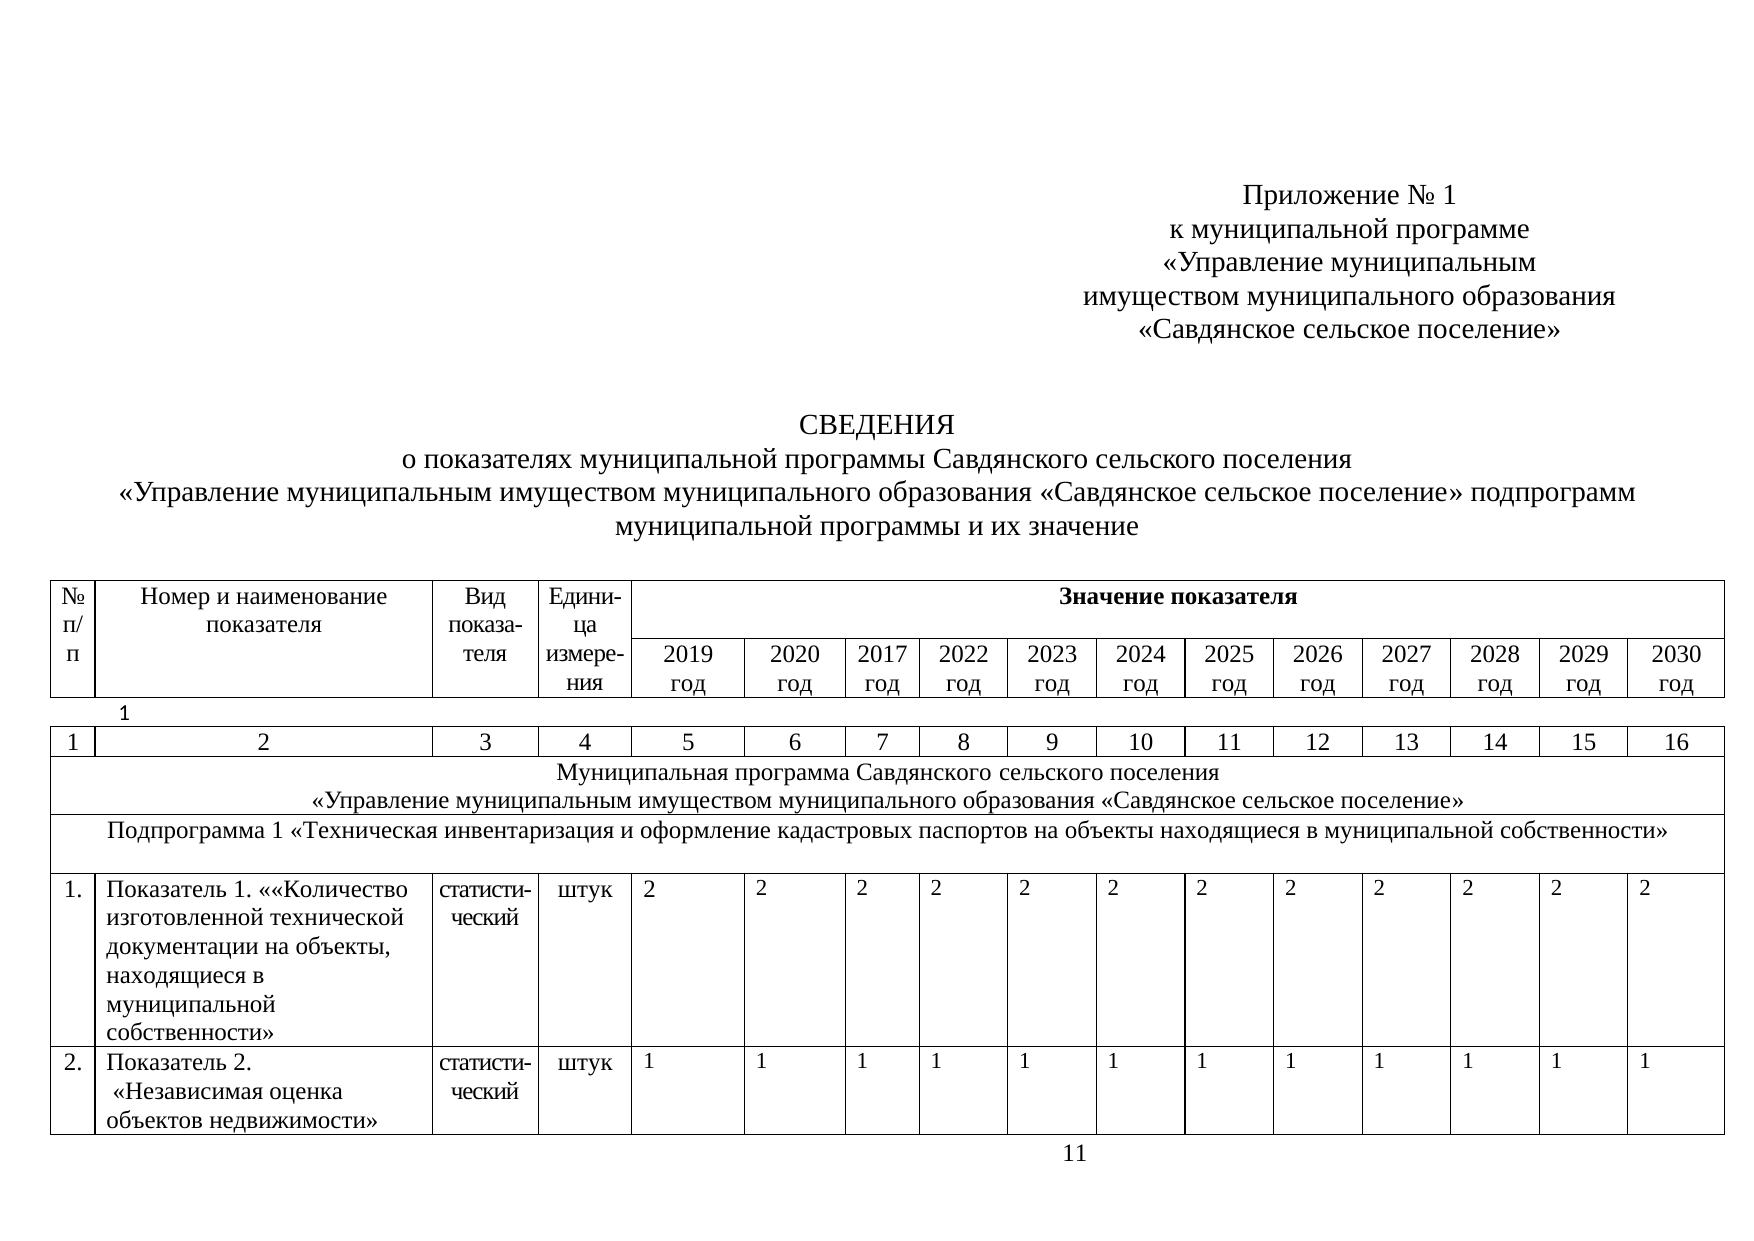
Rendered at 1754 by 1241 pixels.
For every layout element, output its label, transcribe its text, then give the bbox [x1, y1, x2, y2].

table_cell 1 [1186, 1047, 1273, 1133]
table_cell 1 [632, 1047, 744, 1133]
table_cell 1. [51, 874, 94, 1046]
table_cell статисти-ческий [433, 1047, 538, 1133]
text о показателях муниципальной программы Савдянского сельского поселения «Управление муниципальным имуществом муниципального образования «Савдянское сельское поселение» подпрограмм муниципальной программы и их значение [118, 441, 1636, 541]
table_header 9 [1008, 727, 1096, 756]
table_cell 2 [1451, 874, 1539, 1046]
table_cell штук [539, 874, 631, 1046]
table_cell штук [539, 1047, 631, 1133]
table_cell 2 [632, 874, 744, 1046]
table_cell 2. [51, 1047, 94, 1133]
table_cell 2020 год [745, 639, 845, 697]
table_header 4 [539, 727, 631, 756]
table_header 11 [1186, 727, 1273, 756]
table_cell 2030 год [1628, 639, 1724, 697]
table_header Едини-ца измерения [539, 581, 631, 697]
table_cell 1 [1097, 1047, 1184, 1133]
table_cell Подпрограмма 1 «Техническая инвентаризация и оформление кадастровых паспортов на объекты находящиеся в муниципальной собственности» [51, 815, 1724, 873]
table_cell 2 [1540, 874, 1627, 1046]
table_cell 1 [745, 1047, 845, 1133]
text «Управление муниципальным [1063, 244, 1636, 278]
table_cell 2028 год [1451, 639, 1539, 697]
table_cell 2024 год [1097, 639, 1184, 697]
table_cell статисти-ческий [433, 874, 538, 1046]
table_header 1 [51, 727, 94, 756]
table_cell 2 [1008, 874, 1096, 1046]
table_cell 1 [1363, 1047, 1450, 1133]
table_cell 2 [1363, 874, 1450, 1046]
table_cell 2 [1274, 874, 1362, 1046]
table_header 10 [1097, 727, 1184, 756]
table_cell 2017 год [846, 639, 919, 697]
table_cell Показатель 1. ««Количество изготовленной технической документации на объекты, находящиеся в муниципальной собственности» [96, 874, 432, 1046]
text к муниципальной программе [1063, 211, 1636, 244]
table_header Вид показа-теля [433, 581, 538, 697]
table_cell 2027 год [1363, 639, 1450, 697]
table_cell 1 [920, 1047, 1007, 1133]
table_header Номер и наименование показателя [96, 581, 432, 697]
table_cell 1 [1628, 1047, 1724, 1133]
table_cell 2 [920, 874, 1007, 1046]
table_header 2 [96, 727, 432, 756]
table_cell 1 [1008, 1047, 1096, 1133]
table_header 3 [433, 727, 538, 756]
table_header 13 [1363, 727, 1450, 756]
table_cell 2019 год [632, 639, 744, 697]
text Приложение № 1 [1063, 177, 1636, 211]
table_cell 2026 год [1274, 639, 1362, 697]
table_cell 1 [1540, 1047, 1627, 1133]
table_cell Показатель 2. «Независимая оценка объектов недвижимости» [96, 1047, 432, 1133]
table_cell 2 [1628, 874, 1724, 1046]
table_header 15 [1540, 727, 1627, 756]
table_cell Муниципальная программа Савдянского сельского поселения «Управление муниципальным имуществом муниципального образования «Савдянское сельское поселение» [51, 757, 1724, 814]
table_header 12 [1274, 727, 1362, 756]
text «Савдянское сельское поселение» [1063, 311, 1636, 345]
table_cell 2 [1186, 874, 1273, 1046]
table_header № п/п [51, 581, 94, 697]
table_cell 2 [1097, 874, 1184, 1046]
table_header Значение показателя [632, 581, 1724, 638]
table_header 6 [745, 727, 845, 756]
table_header 8 [920, 727, 1007, 756]
table_cell 2029 год [1540, 639, 1627, 697]
table_cell 1 [1274, 1047, 1362, 1133]
table_header 14 [1451, 727, 1539, 756]
table_header 5 [632, 727, 744, 756]
table_cell 2 [745, 874, 845, 1046]
table_cell 2025 год [1186, 639, 1273, 697]
text СВЕДЕНИЯ [118, 407, 1636, 441]
table_cell 2 [846, 874, 919, 1046]
table_cell 1 [846, 1047, 919, 1133]
text 1 [118, 698, 1636, 726]
table_cell 2022 год [920, 639, 1007, 697]
text имуществом муниципального образования [1063, 278, 1636, 311]
table_header 16 [1628, 727, 1724, 756]
table_cell 2023 год [1008, 639, 1096, 697]
table_cell 1 [1451, 1047, 1539, 1133]
table_header 7 [846, 727, 919, 756]
